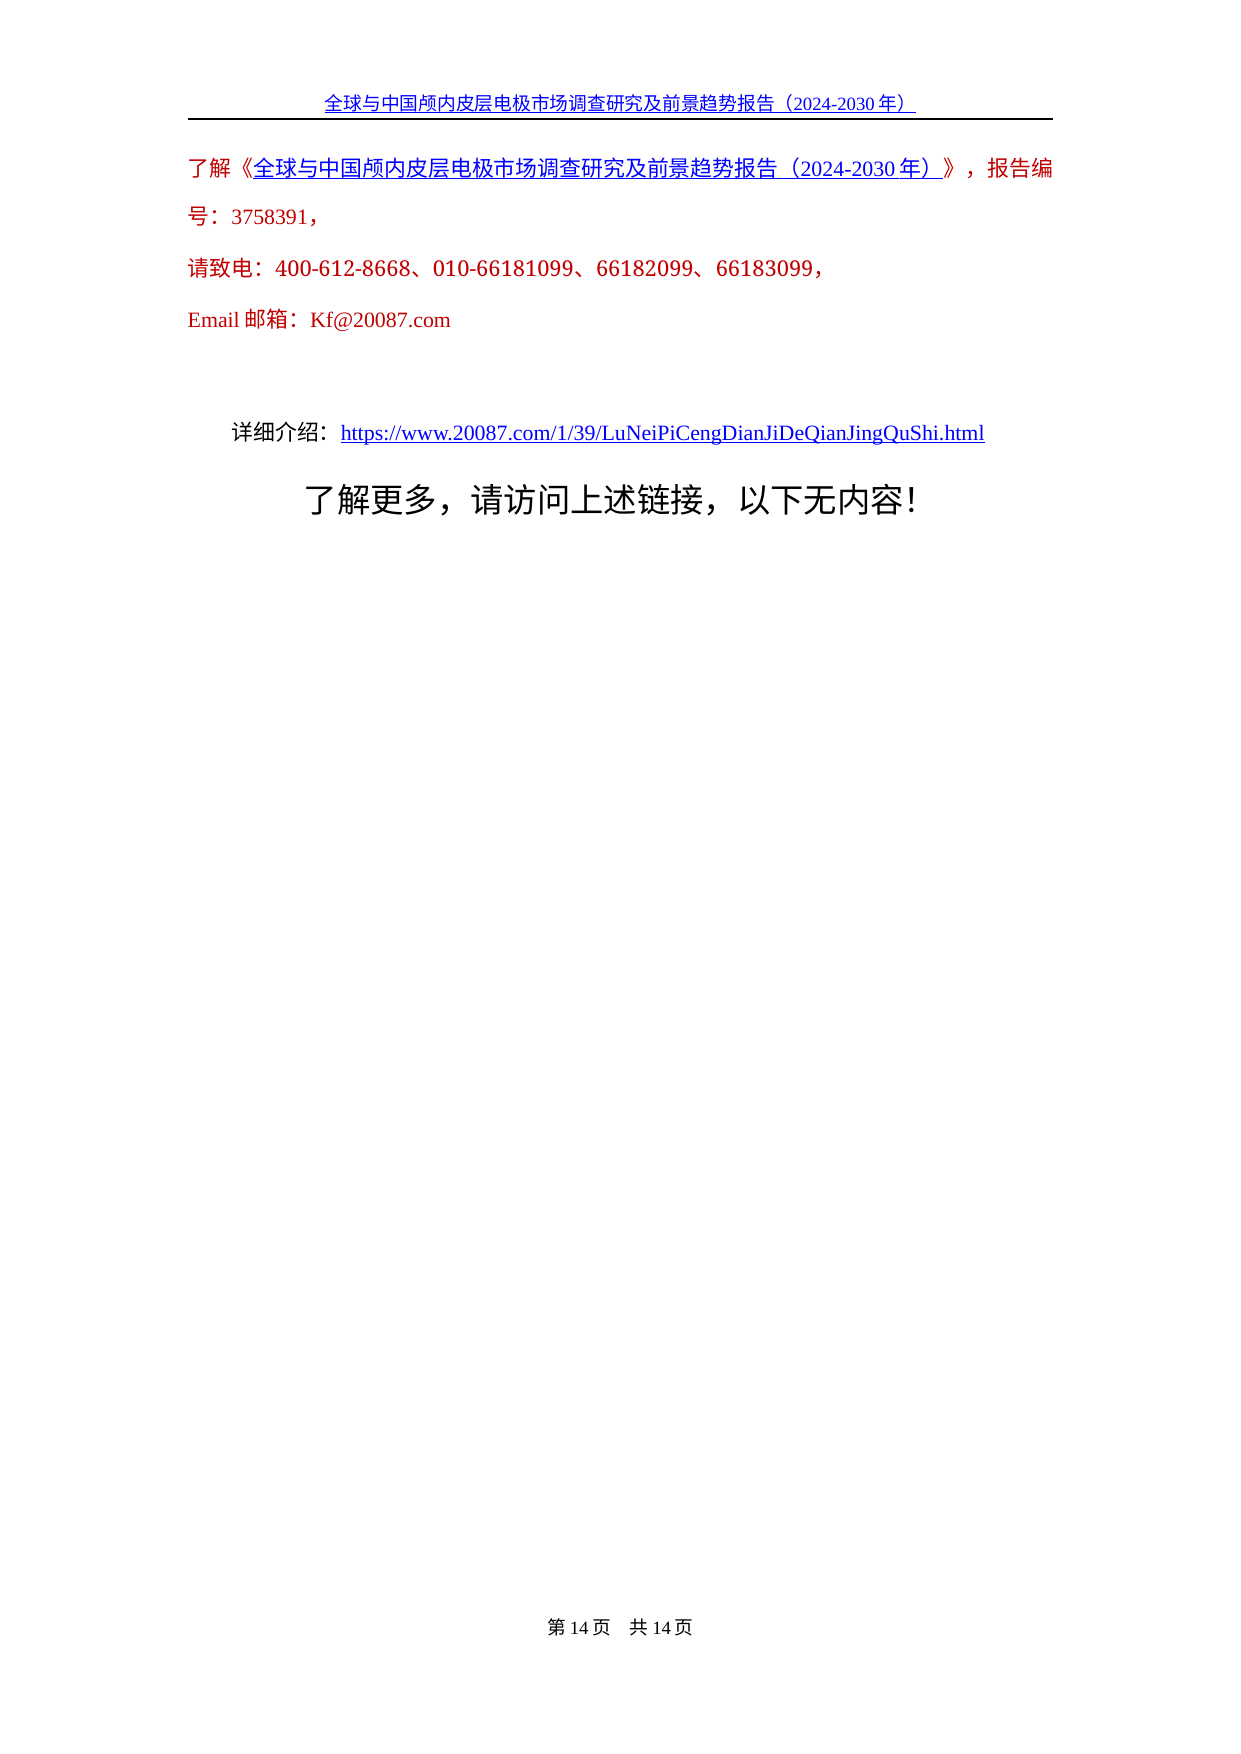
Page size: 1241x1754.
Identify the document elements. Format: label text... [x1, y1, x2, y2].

text 详细介绍：https://www.20087.com/1/39/LuNeiPiCengDianJiDeQianJingQuShi.html [187, 415, 1053, 447]
text Email邮箱：Kf@20087.com [187, 302, 1053, 334]
title 了解更多，请访问上述链接，以下无内容！ [187, 465, 1053, 530]
text 请致电：400-612-8668、010-66181099、66182099、66183099， [187, 251, 1053, 283]
text 了解《全球与中国颅内皮层电极市场调查研究及前景趋势报告（2024-2030年）》，报告编号：3758391， [187, 150, 1053, 231]
